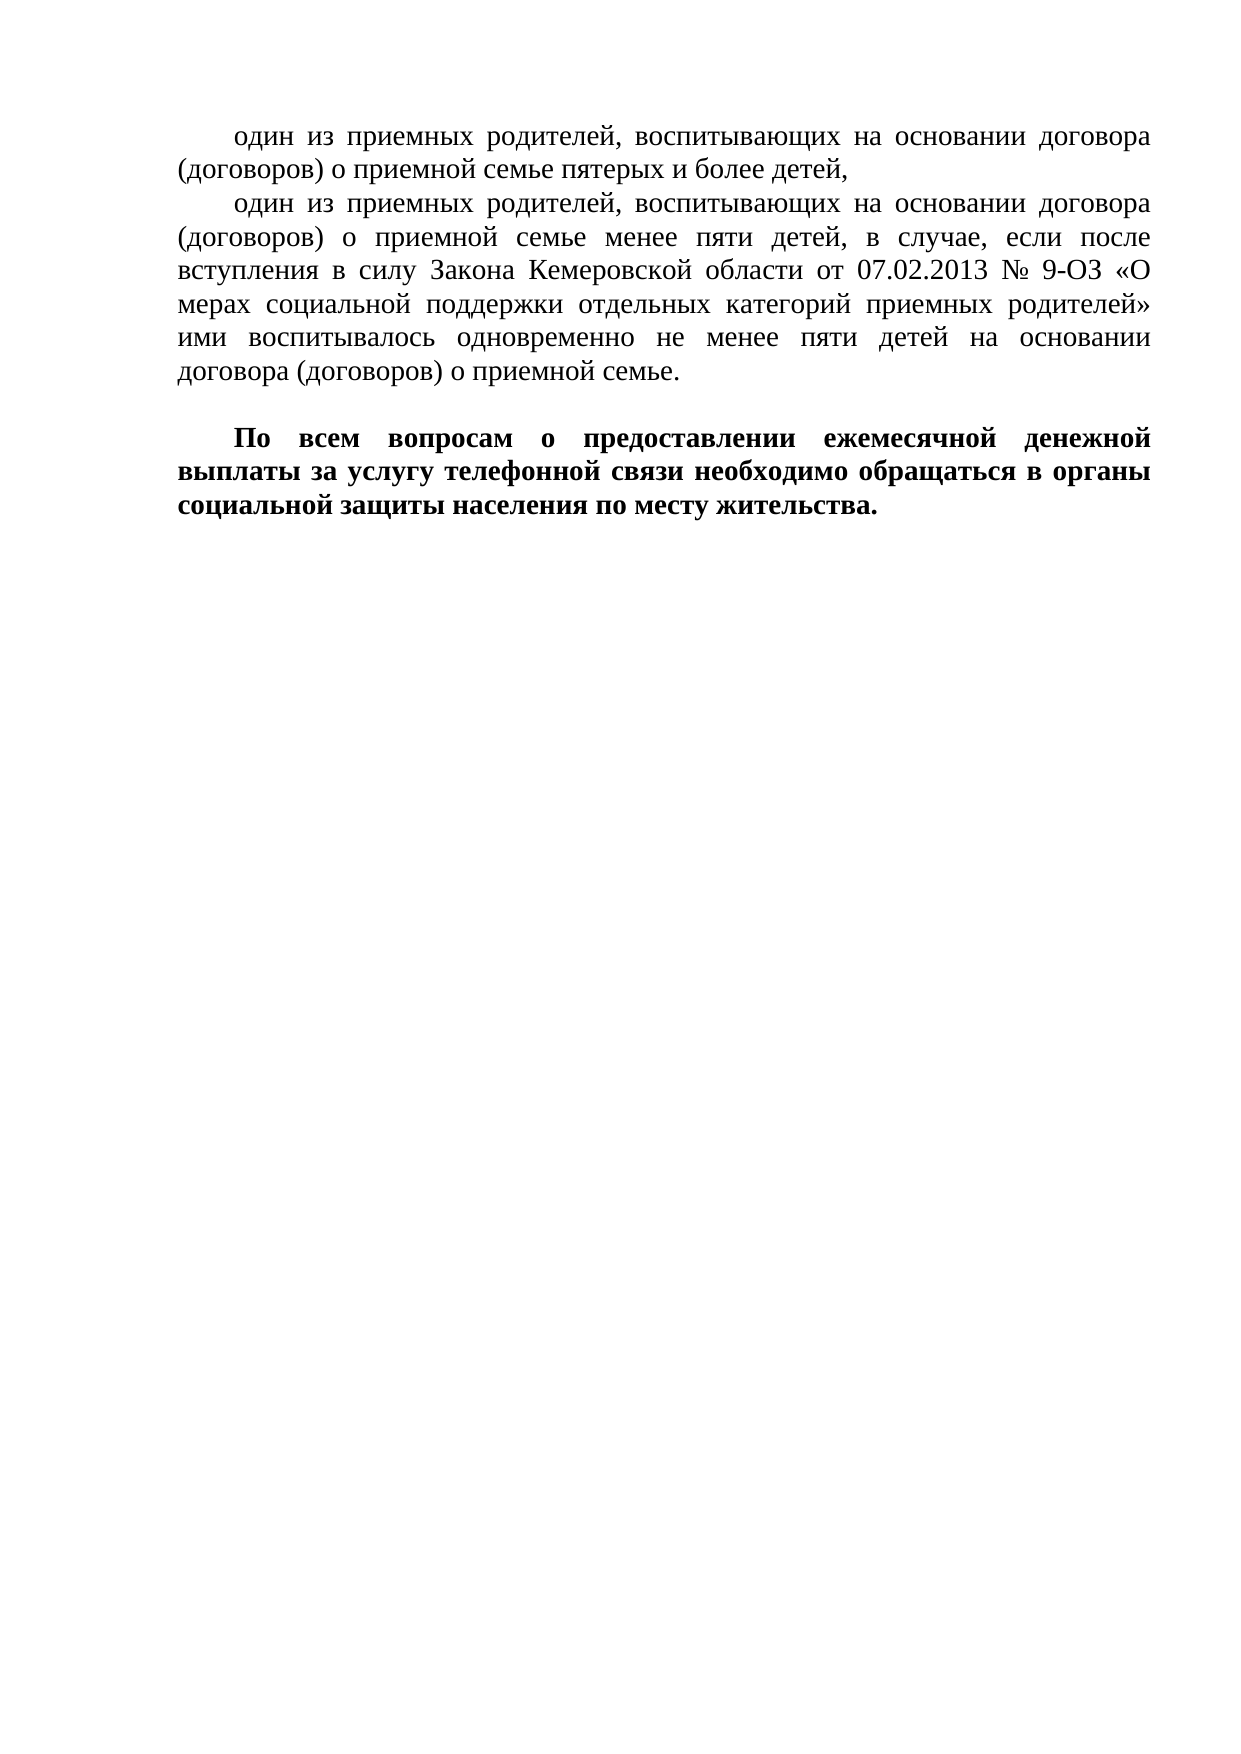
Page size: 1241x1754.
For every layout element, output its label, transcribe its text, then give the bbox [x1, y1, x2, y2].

text один из приемных родителей, воспитывающих на основании договора (договоров) о приемной семье менее пяти детей, в случае, если после вступления в силу Закона Кемеровской области от 07.02.2013 № 9-ОЗ «О мерах социальной поддержки отдельных категорий приемных родителей» ими воспитывалось одновременно не менее пяти детей на основании договора (договоров) о приемной семье. [177, 185, 1152, 386]
text один из приемных родителей, воспитывающих на основании договора (договоров) о приемной семье пятерых и более детей, [177, 118, 1152, 185]
text По всем вопросам о предоставлении ежемесячной денежной выплаты за услугу телефонной связи необходимо обращаться в органы социальной защиты населения по месту жительства. [177, 420, 1152, 521]
